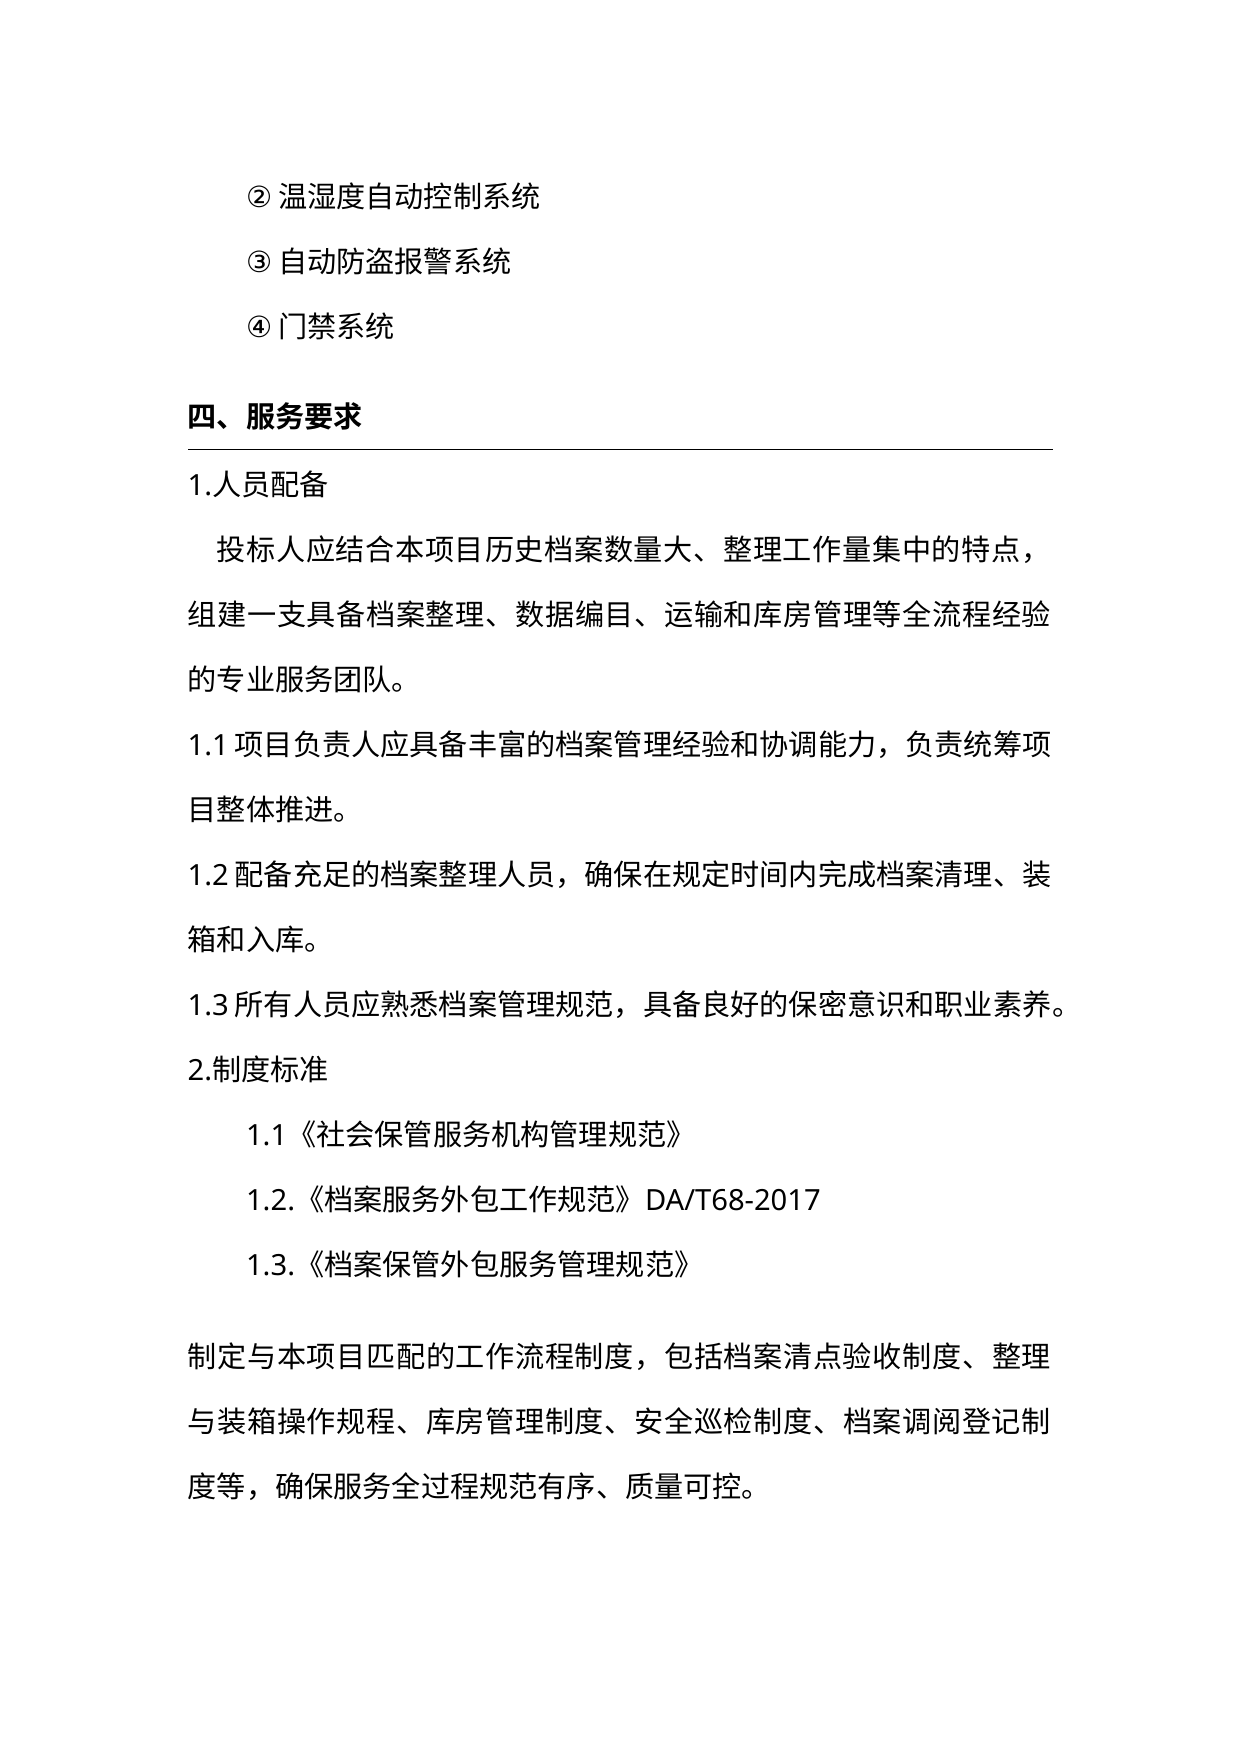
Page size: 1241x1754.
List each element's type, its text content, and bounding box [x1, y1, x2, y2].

subtitle 制定与本项目匹配的工作流程制度，包括档案清点验收制度、整理与装箱操作规程、库房管理制度、安全巡检制度、档案调阅登记制度等，确保服务全过程规范有序、质量可控。 [187, 1322, 1053, 1517]
text 1.1项目负责人应具备丰富的档案管理经验和协调能力，负责统筹项目整体推进。 [187, 710, 1053, 840]
text ②温湿度自动控制系统 [187, 162, 1053, 227]
text 1.3所有人员应熟悉档案管理规范，具备良好的保密意识和职业素养。2.制度标准 [187, 970, 1053, 1100]
text 1.人员配备 [187, 450, 1053, 515]
text 1.3.《档案保管外包服务管理规范》 [187, 1230, 1053, 1295]
text 四、服务要求 [187, 382, 1053, 450]
text 投标人应结合本项目历史档案数量大、整理工作量集中的特点，组建一支具备档案整理、数据编目、运输和库房管理等全流程经验的专业服务团队。 [187, 515, 1053, 710]
text 1.2.《档案服务外包工作规范》DA/T68-2017 [187, 1165, 1053, 1230]
text 1.1《社会保管服务机构管理规范》 [187, 1100, 1053, 1165]
text ④门禁系统 [187, 292, 1053, 357]
text 1.2配备充足的档案整理人员，确保在规定时间内完成档案清理、装箱和入库。 [187, 840, 1053, 970]
text ③自动防盗报警系统 [187, 227, 1053, 292]
